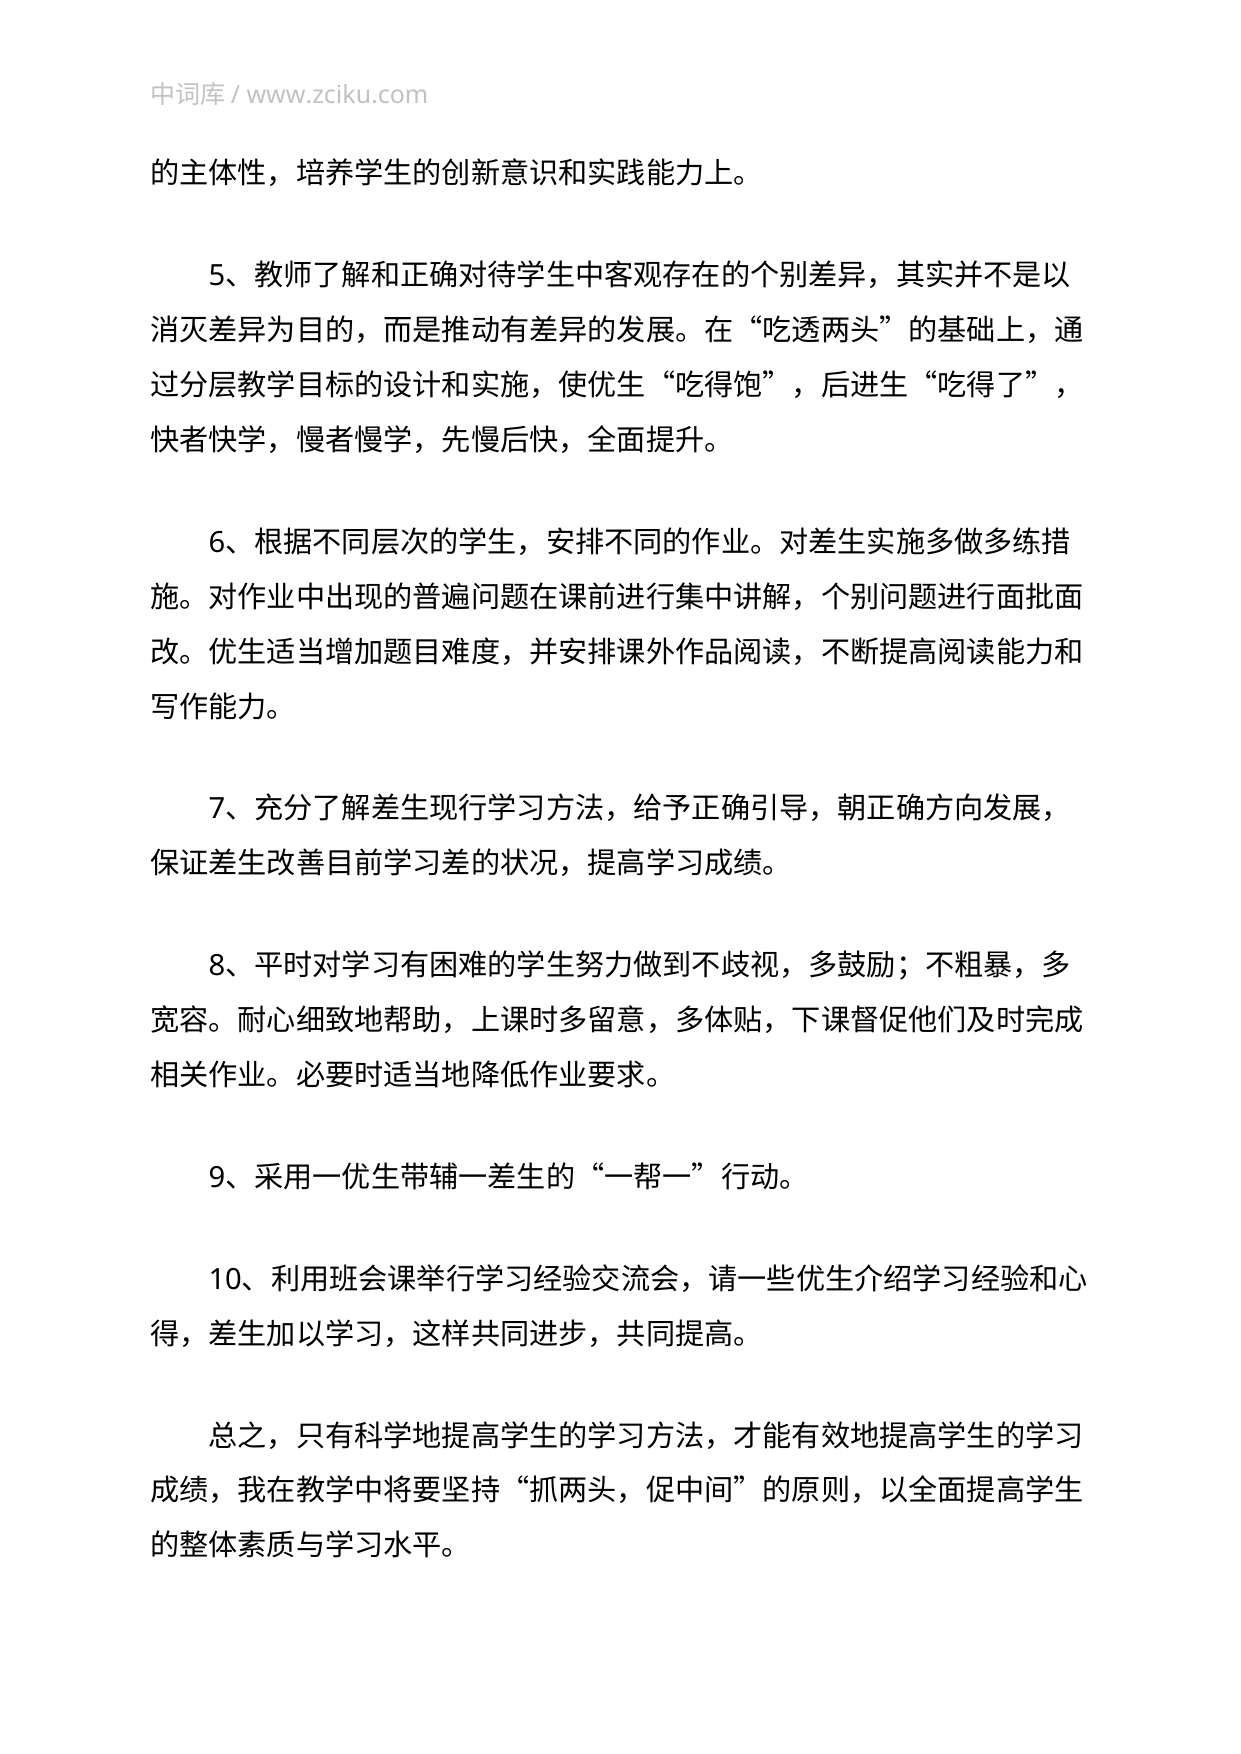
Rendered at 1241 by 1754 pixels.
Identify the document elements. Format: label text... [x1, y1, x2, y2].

text 5、教师了解和正确对待学生中客观存在的个别差异，其实并不是以消灭差异为目的，而是推动有差异的发展。在“吃透两头”的基础上，通过分层教学目标的设计和实施，使优生“吃得饱”，后进生“吃得了”，快者快学，慢者慢学，先慢后快，全面提升。 [150, 252, 1090, 459]
text 总之，只有科学地提高学生的学习方法，才能有效地提高学生的学习成绩，我在教学中将要坚持“抓两头，促中间”的原则，以全面提高学生的整体素质与学习水平。 [150, 1412, 1090, 1564]
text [150, 150, 1090, 192]
text 8、平时对学习有困难的学生努力做到不歧视，多鼓励；不粗暴，多宽容。耐心细致地帮助，上课时多留意，多体贴，下课督促他们及时完成相关作业。必要时适当地降低作业要求。 [150, 942, 1090, 1094]
text 10、利用班会课举行学习经验交流会，请一些优生介绍学习经验和心得，差生加以学习，这样共同进步，共同提高。 [150, 1255, 1090, 1353]
text 9、采用一优生带辅一差生的“一帮一”行动。 [150, 1153, 1090, 1196]
text 7、充分了解差生现行学习方法，给予正确引导，朝正确方向发展，保证差生改善目前学习差的状况，提高学习成绩。 [150, 785, 1090, 882]
text 6、根据不同层次的学生，安排不同的作业。对差生实施多做多练措施。对作业中出现的普遍问题在课前进行集中讲解，个别问题进行面批面改。优生适当增加题目难度，并安排课外作品阅读，不断提高阅读能力和写作能力。 [150, 518, 1090, 725]
